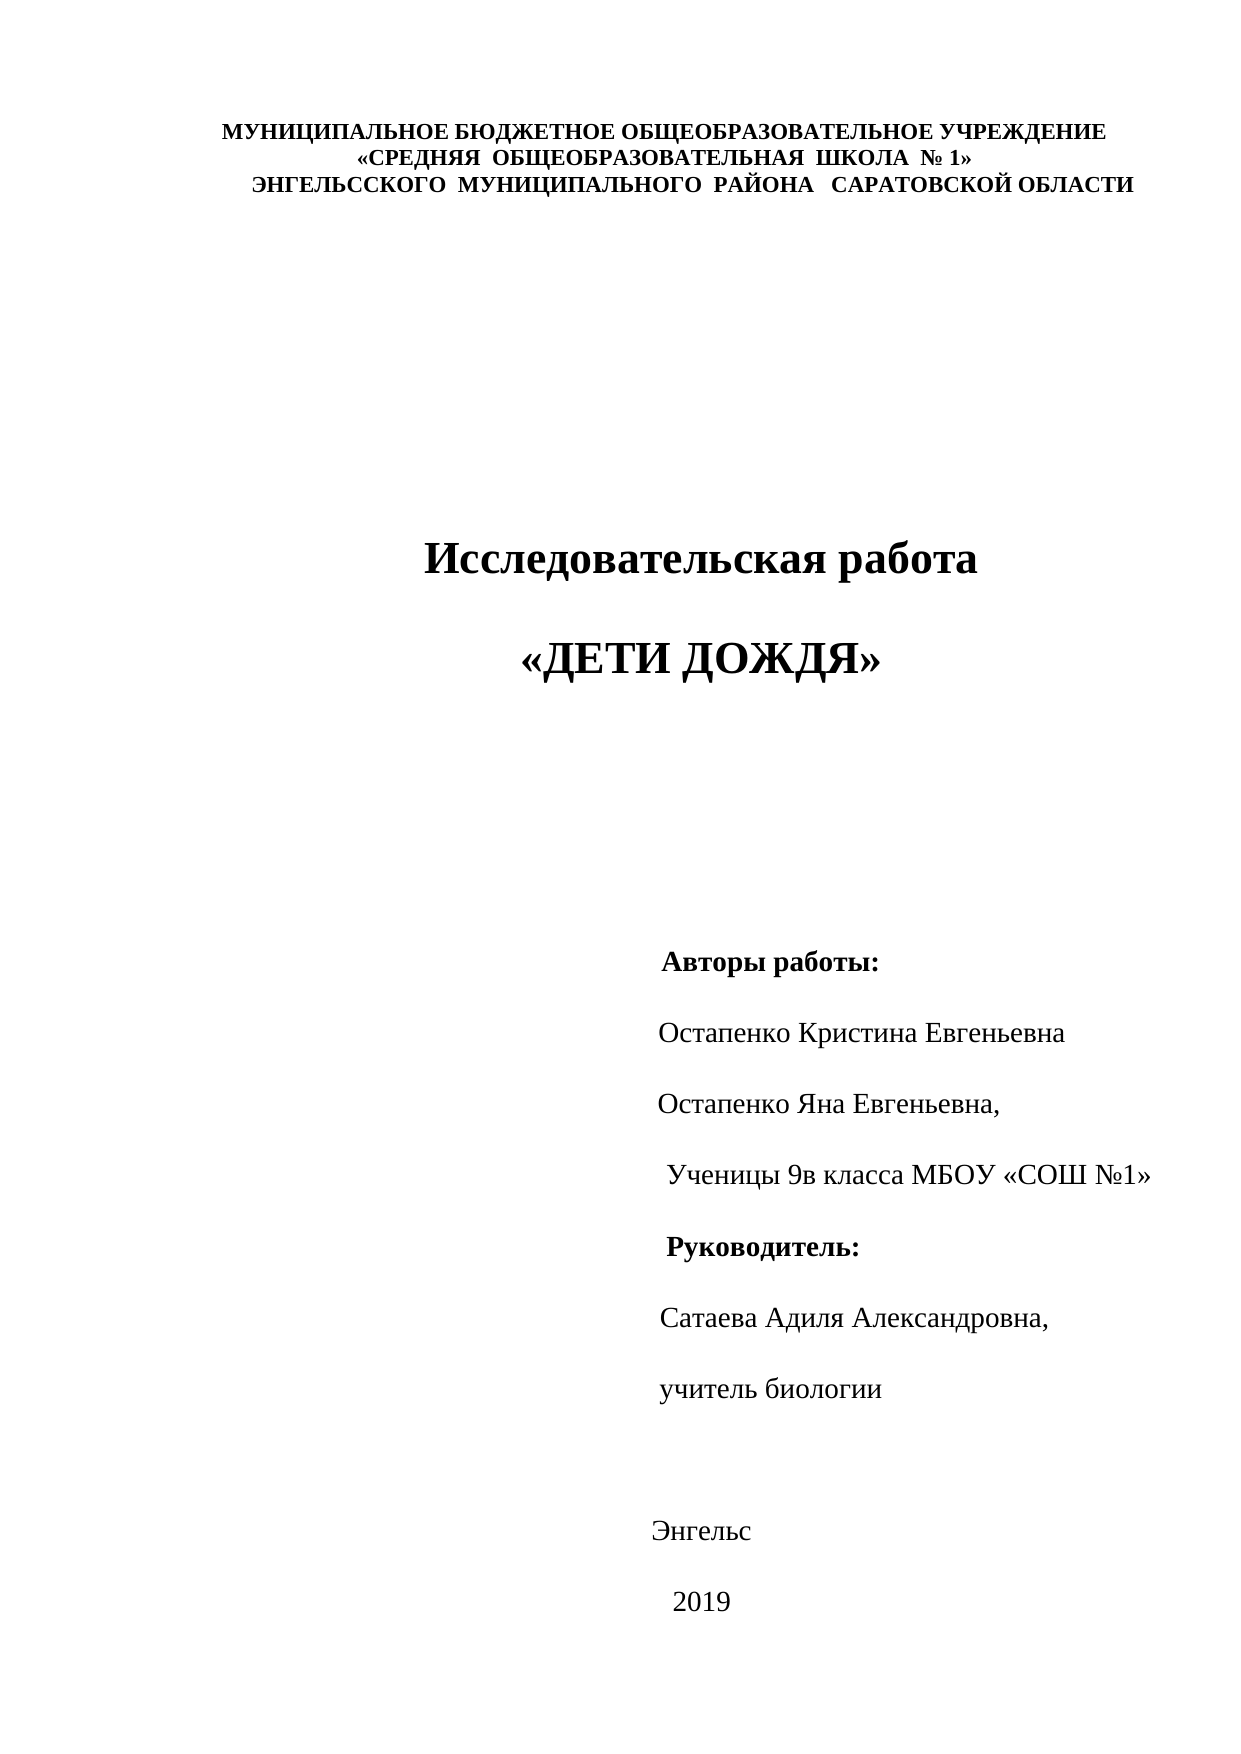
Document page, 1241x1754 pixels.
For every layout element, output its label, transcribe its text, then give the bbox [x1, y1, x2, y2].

text Остапенко Яна Евгеньевна, [251, 1086, 1152, 1120]
text Исследовательская работа [251, 531, 1152, 583]
text ЭНГЕЛЬССКОГО МУНИЦИПАЛЬНОГО РАЙОНА САРАТОВСКОЙ ОБЛАСТИ [251, 171, 1152, 197]
text Авторы работы: [251, 944, 1152, 978]
text «ДЕТИ ДОЖДЯ» [251, 631, 1152, 683]
text Ученицы 9в класса МБОУ «СОШ №1» [251, 1157, 1152, 1191]
text Энгельс [251, 1513, 1152, 1547]
text учитель биологии [251, 1371, 1152, 1404]
text Остапенко Кристина Евгеньевна [251, 1015, 1152, 1049]
text 2019 [251, 1584, 1152, 1618]
text Сатаева Адиля Александровна, [251, 1300, 1152, 1333]
text Руководитель: [251, 1229, 1152, 1262]
text «СРЕДНЯЯ ОБЩЕОБРАЗОВАТЕЛЬНАЯ ШКОЛА № 1» [177, 144, 1152, 171]
text МУНИЦИПАЛЬНОЕ БЮДЖЕТНОЕ ОБЩЕОБРАЗОВАТЕЛЬНОЕ УЧРЕЖДЕНИЕ [177, 118, 1152, 144]
